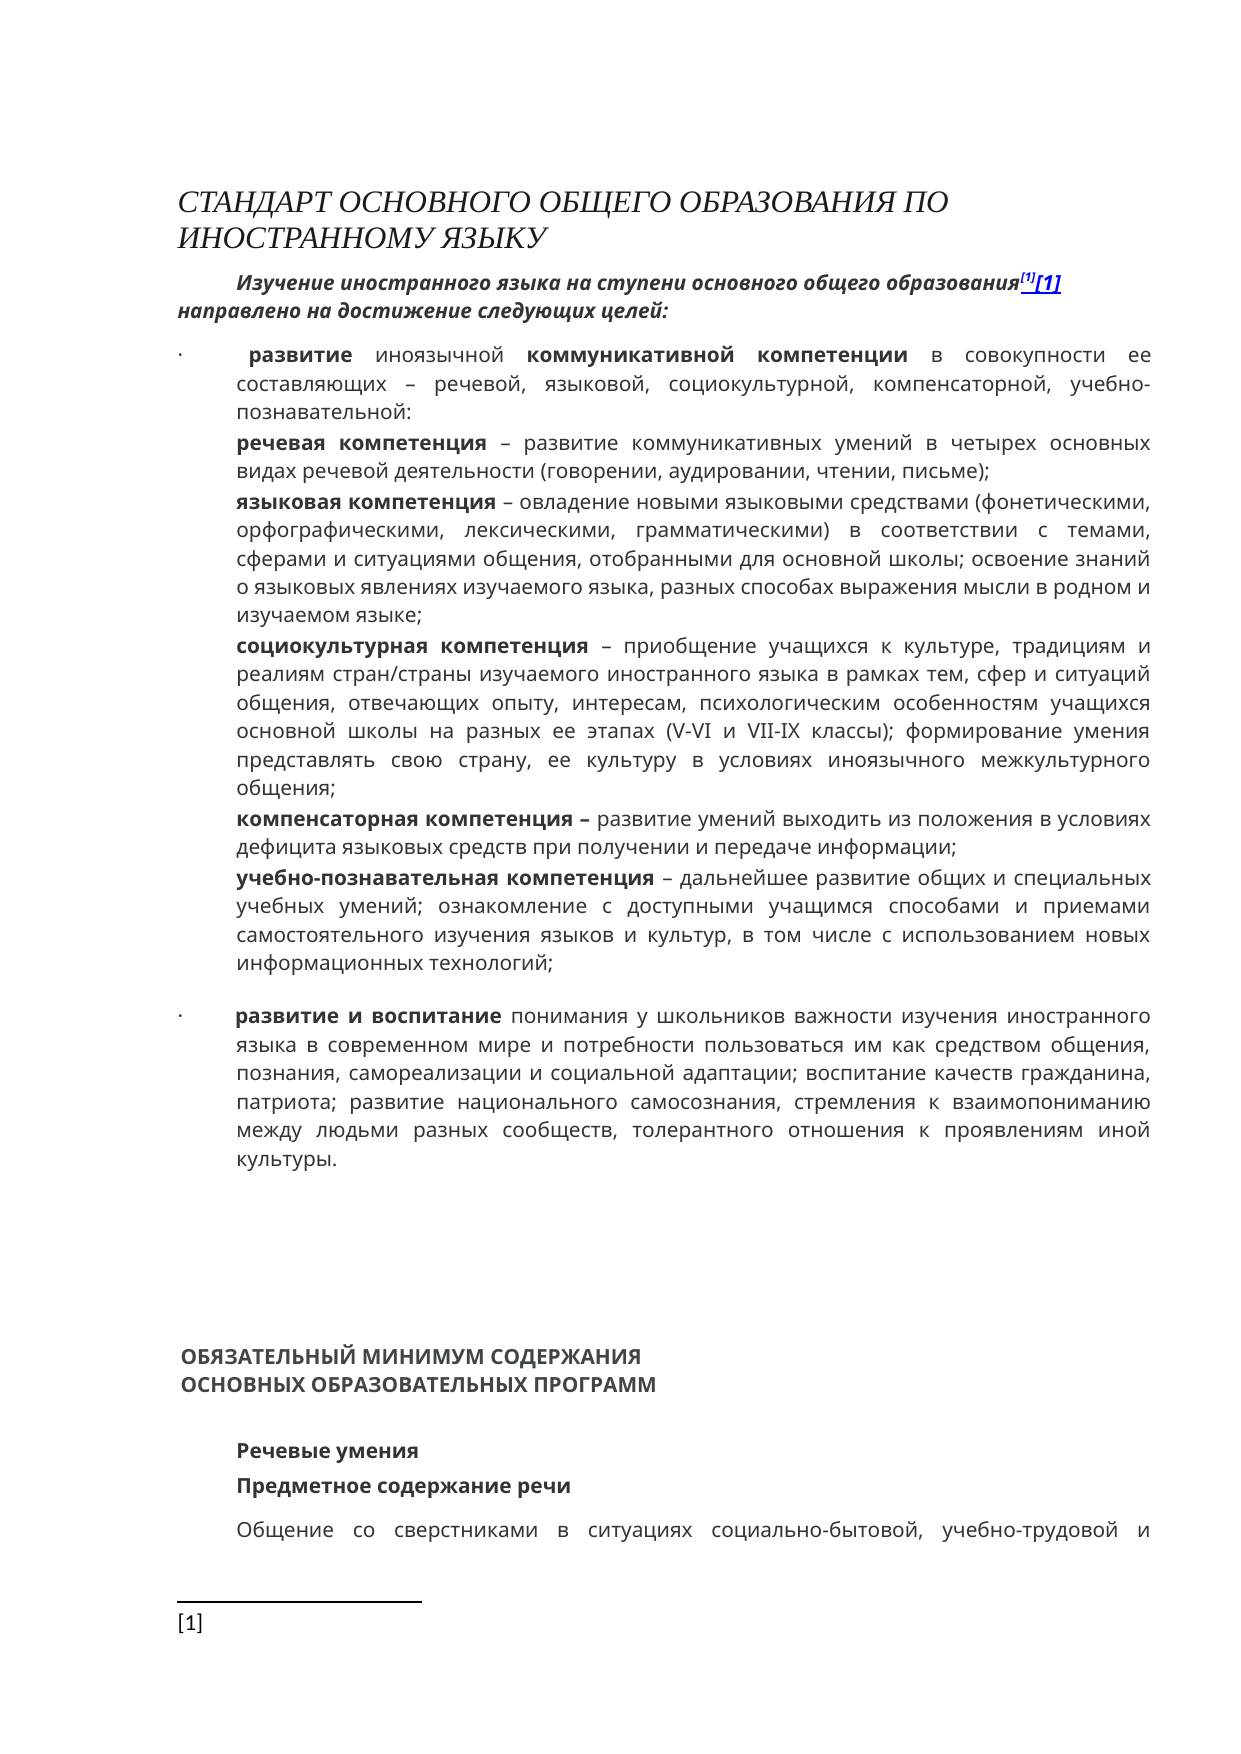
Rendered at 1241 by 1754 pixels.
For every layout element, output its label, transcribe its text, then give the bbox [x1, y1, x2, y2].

table_header СТАНДАРТ ОСНОВНОГО ОБЩЕГО ОБРАЗОВАНИЯ ПО ИНОСТРАННОМУ ЯЗЫКУ [177, 171, 1152, 256]
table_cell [177, 256, 1152, 1543]
